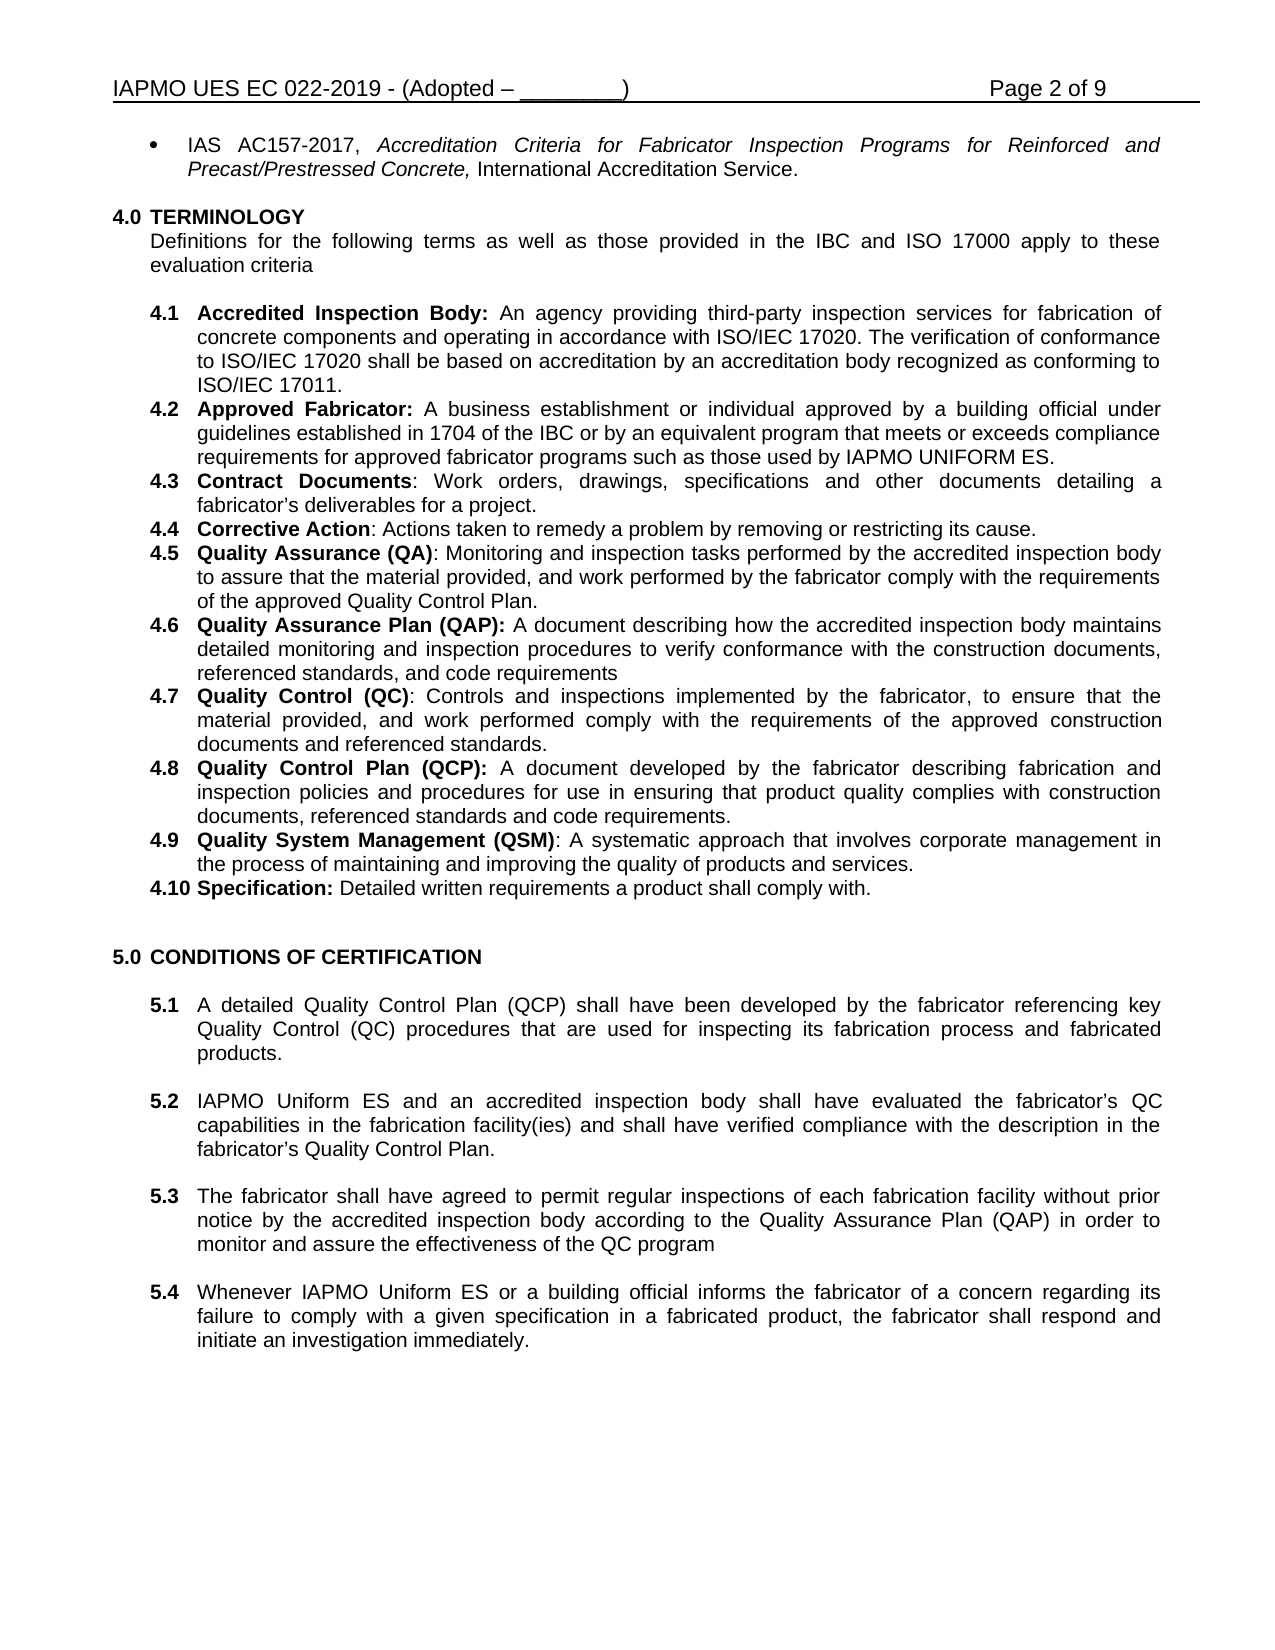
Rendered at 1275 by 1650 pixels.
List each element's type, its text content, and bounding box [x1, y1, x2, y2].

list Quality Control Plan (QCP): A document developed by the fabricator describing fabrication and inspection policies and procedures for use in ensuring that product quality complies with construction documents, referenced standards and code requirements. [150, 756, 1162, 828]
list Quality Assurance (QA): Monitoring and inspection tasks performed by the accredited inspection body to assure that the material provided, and work performed by the fabricator comply with the requirements of the approved Quality Control Plan. [150, 541, 1162, 612]
list Accredited Inspection Body: An agency providing third-party inspection services for fabrication of concrete components and operating in accordance with ISO/IEC 17020. The verification of conformance to ISO/IEC 17020 shall be based on accreditation by an accreditation body recognized as conforming to ISO/IEC 17011. [150, 301, 1162, 397]
list Quality System Management (QSM): A systematic approach that involves corporate management in the process of maintaining and improving the quality of products and services. [150, 828, 1162, 876]
list Quality Assurance Plan (QAP): A document describing how the accredited inspection body maintains detailed monitoring and inspection procedures to verify conformance with the construction documents, referenced standards, and code requirements [150, 612, 1162, 684]
list Corrective Action: Actions taken to remedy a problem by removing or restricting its cause. [150, 517, 1162, 541]
list Specification: Detailed written requirements a product shall comply with. [150, 876, 1162, 900]
list TERMINOLOGY [112, 205, 1162, 229]
list IAPMO Uniform ES and an accredited inspection body shall have evaluated the fabricator’s QC capabilities in the fabrication facility(ies) and shall have verified compliance with the description in the fabricator’s Quality Control Plan. [150, 1088, 1162, 1160]
list IAS AC157-2017, Accreditation Criteria for Fabricator Inspection Programs for Reinforced and Precast/Prestressed Concrete, International Accreditation Service. [150, 133, 1162, 181]
list Quality Control (QC): Controls and inspections implemented by the fabricator, to ensure that the material provided, and work performed comply with the requirements of the approved construction documents and referenced standards. [150, 684, 1162, 756]
list The fabricator shall have agreed to permit regular inspections of each fabrication facility without prior notice by the accredited inspection body according to the Quality Assurance Plan (QAP) in order to monitor and assure the effectiveness of the QC program [150, 1184, 1162, 1256]
list Contract Documents: Work orders, drawings, specifications and other documents detailing a fabricator’s deliverables for a project. [150, 469, 1162, 517]
list A detailed Quality Control Plan (QCP) shall have been developed by the fabricator referencing key Quality Control (QC) procedures that are used for inspecting its fabrication process and fabricated products. [150, 993, 1162, 1064]
list Definitions for the following terms as well as those provided in the IBC and ISO 17000 apply to these evaluation criteria [150, 229, 1162, 277]
list Whenever IAPMO Uniform ES or a building official informs the fabricator of a concern regarding its failure to comply with a given specification in a fabricated product, the fabricator shall respond and initiate an investigation immediately. [150, 1280, 1162, 1352]
list CONDITIONS OF CERTIFICATION [112, 945, 1162, 969]
list Approved Fabricator: A business establishment or individual approved by a building official under guidelines established in 1704 of the IBC or by an equivalent program that meets or exceeds compliance requirements for approved fabricator programs such as those used by IAPMO UNIFORM ES. [150, 397, 1162, 469]
